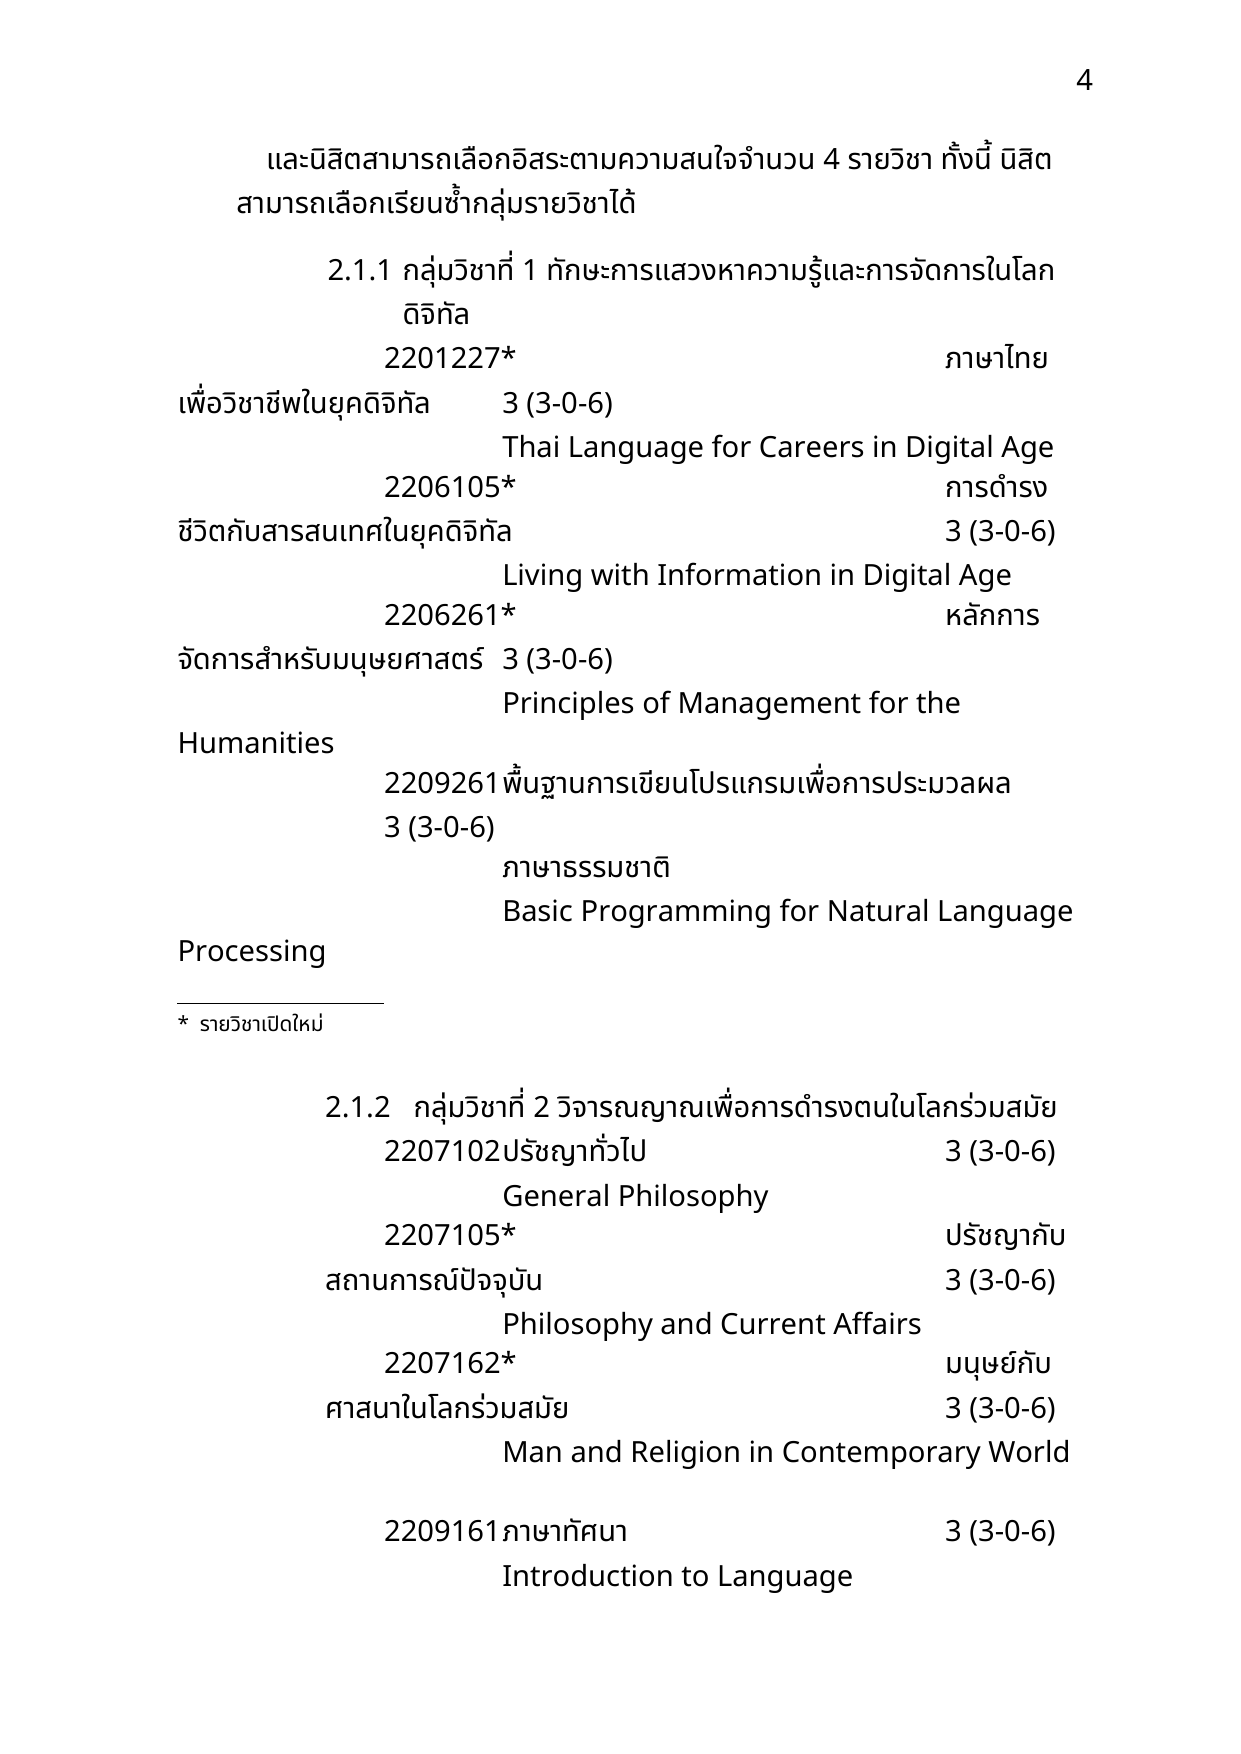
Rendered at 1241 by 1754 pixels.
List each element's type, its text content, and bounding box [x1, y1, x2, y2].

list Philosophy and Current Affairs [325, 1303, 1092, 1343]
text 2206261* หลักการจัดการสำหรับมนุษยศาสตร์ 3 (3-0-6) [177, 594, 1092, 683]
list 2207162* มนุษย์กับศาสนาในโลกร่วมสมัย 3 (3-0-6) [325, 1343, 1092, 1431]
text Principles of Management for the Humanities [177, 683, 1092, 762]
text Basic Programming for Natural Language Processing [177, 890, 1092, 969]
list General Philosophy [325, 1175, 1092, 1214]
list 2.1.2 กลุ่มวิชาที่ 2 วิจารณญาณเพื่อการดำรงตนในโลกร่วมสมัย [325, 1086, 1092, 1131]
text Thai Language for Careers in Digital Age [177, 426, 1092, 466]
text 2209261 พื้นฐานการเขียนโปรแกรมเพื่อการประมวลผล 3 (3-0-6) [177, 762, 1092, 846]
list และนิสิตสามารถเลือกอิสระตามความสนใจจำนวน 4 รายวิชา ทั้งนี้ นิสิตสามารถเลือกเรียนซ้ำกลุ่มรายวิชาได้ [236, 138, 1092, 227]
text ภาษาธรรมชาติ [177, 846, 1092, 890]
list Introduction to Language [325, 1555, 1092, 1595]
list 2209161 ภาษาทัศนา 3 (3-0-6) [325, 1511, 1092, 1555]
text 2201227* ภาษาไทยเพื่อวิชาชีพในยุคดิจิทัล 3 (3-0-6) [177, 338, 1092, 426]
list Living with Information in Digital Age [440, 554, 1092, 594]
list 2207105* ปรัชญากับสถานการณ์ปัจจุบัน 3 (3-0-6) [325, 1214, 1092, 1303]
list Man and Religion in Contemporary World [325, 1431, 1092, 1511]
list กลุ่มวิชาที่ 1 ทักษะการแสวงหาความรู้และการจัดการในโลกดิจิทัล [327, 249, 1092, 338]
text * รายวิชาเปิดใหม่ [177, 1009, 1092, 1041]
list 2207102 ปรัชญาทั่วไป 3 (3-0-6) [325, 1131, 1092, 1175]
text 2206105* การดำรงชีวิตกับสารสนเทศในยุคดิจิทัล 3 (3-0-6) [177, 466, 1092, 554]
